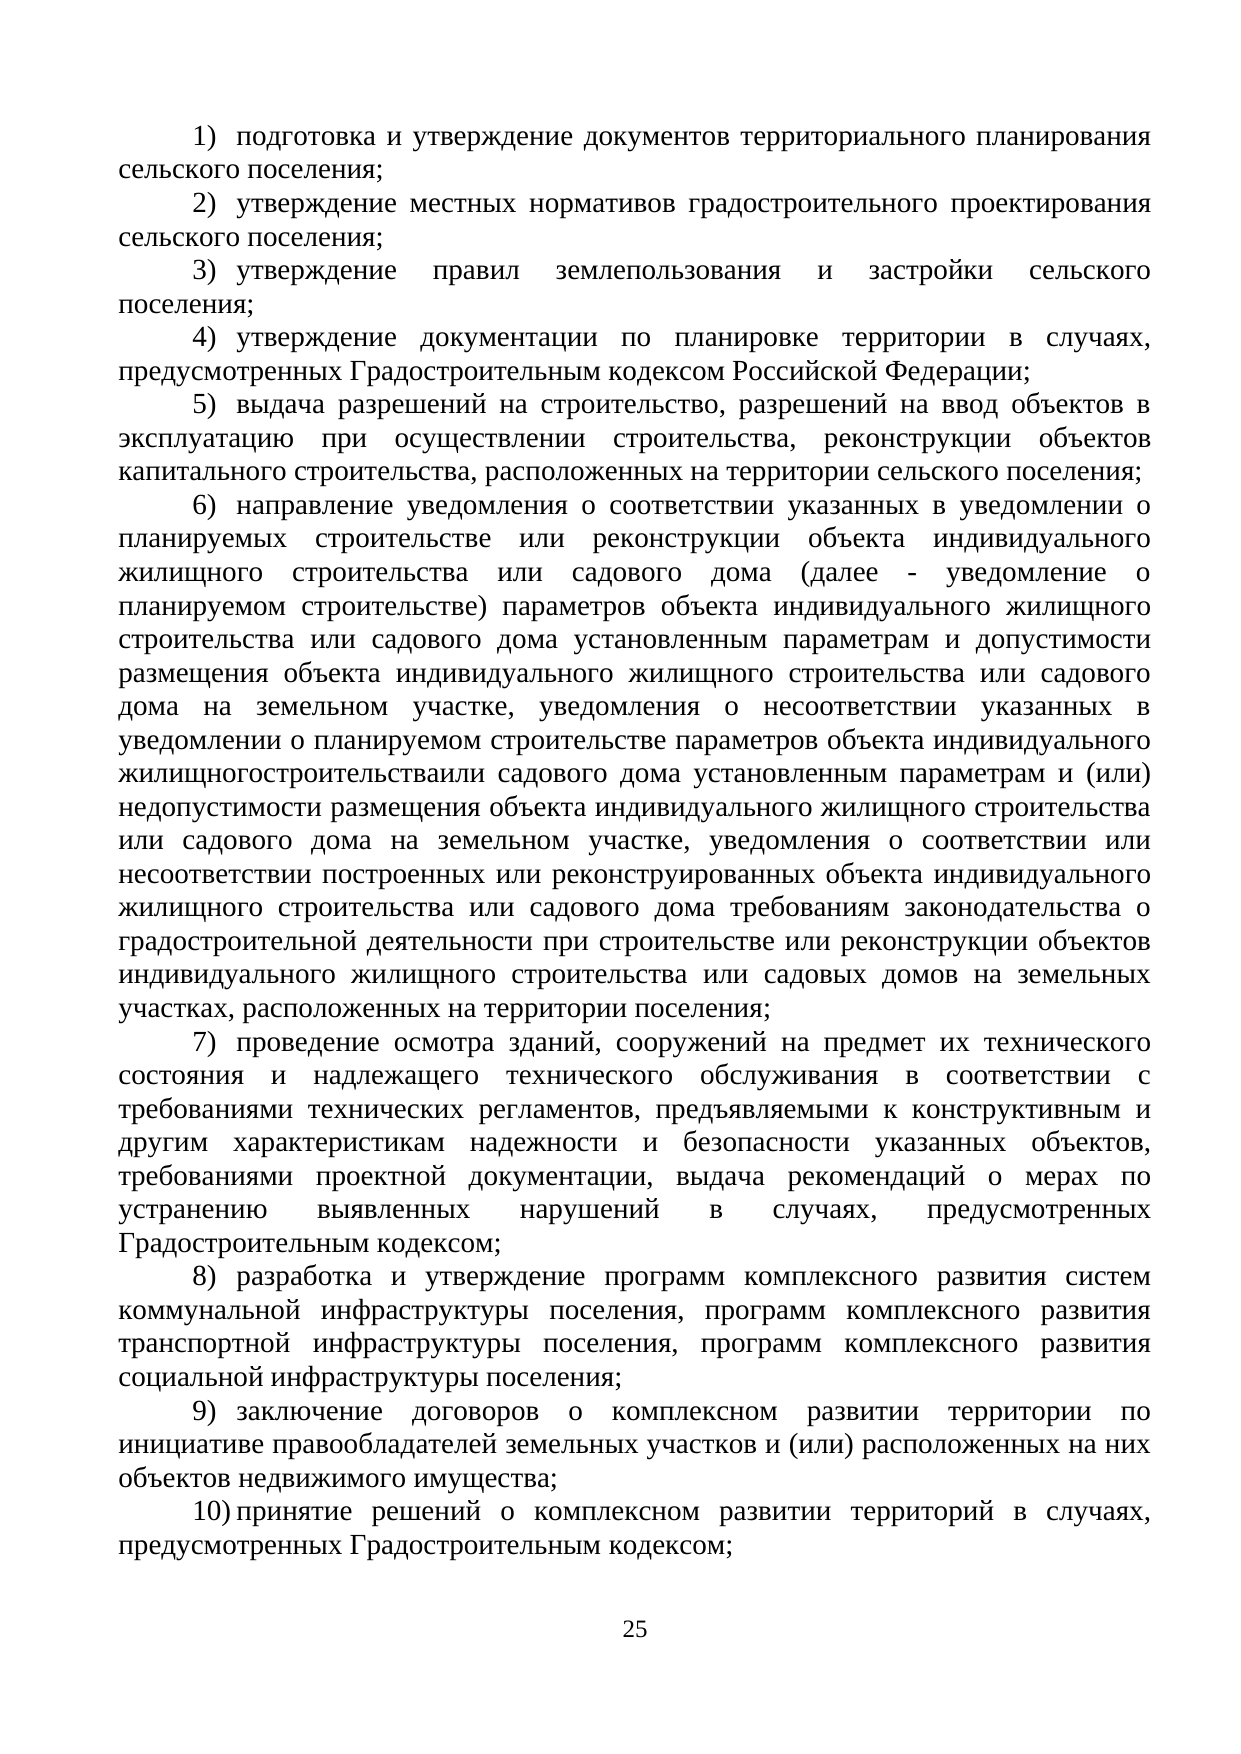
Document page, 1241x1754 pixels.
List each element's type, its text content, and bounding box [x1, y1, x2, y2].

list заключение договоров о комплексном развитии территории по инициативе правообладателей земельных участков и (или) расположенных на них объектов недвижимого имущества; [118, 1393, 1152, 1493]
list подготовка и утверждение документов территориального планирования сельского поселения; [118, 118, 1152, 185]
list принятие решений о комплексном развитии территорий в случаях, предусмотренных Градостроительным кодексом; [118, 1493, 1152, 1560]
list утверждение местных нормативов градостроительного проектирования сельского поселения; [118, 185, 1152, 252]
list разработка и утверждение программ комплексного развития систем коммунальной инфраструктуры поселения, программ комплексного развития транспортной инфраструктуры поселения, программ комплексного развития социальной инфраструктуры поселения; [118, 1258, 1152, 1393]
list утверждение правил землепользования и застройки сельского поселения; [118, 252, 1152, 319]
list направление уведомления о соответствии указанных в уведомлении о планируемых строительстве или реконструкции объекта индивидуального жилищного строительства или садового дома (далее - уведомление о планируемом строительстве) параметров объекта индивидуального жилищного строительства или садового дома установленным параметрам и допустимости размещения объекта индивидуального жилищного строительства или садового дома на земельном участке, уведомления о несоответствии указанных в уведомлении о планируемом строительстве параметров объекта индивидуального жилищногостроительстваили садового дома установленным параметрам и (или) недопустимости размещения объекта индивидуального жилищного строительства или садового дома на земельном участке, уведомления о соответствии или несоответствии построенных или реконструированных объекта индивидуального жилищного строительства или садового дома требованиям законодательства о градостроительной деятельности при строительстве или реконструкции объектов индивидуального жилищного строительства или садовых домов на земельных участках, расположенных на территории поселения; [118, 487, 1152, 1024]
list проведение осмотра зданий, сооружений на предмет их технического состояния и надлежащего технического обслуживания в соответствии с требованиями технических регламентов, предъявляемыми к конструктивным и другим характеристикам надежности и безопасности указанных объектов, требованиями проектной документации, выдача рекомендаций о мерах по устранению выявленных нарушений в случаях, предусмотренных Градостроительным кодексом; [118, 1024, 1152, 1258]
list выдача разрешений на строительство, разрешений на ввод объектов в эксплуатацию при осуществлении строительства, реконструкции объектов капитального строительства, расположенных на территории сельского поселения; [118, 386, 1152, 487]
list утверждение документации по планировке территории в случаях, предусмотренных Градостроительным кодексом Российской Федерации; [118, 319, 1152, 386]
